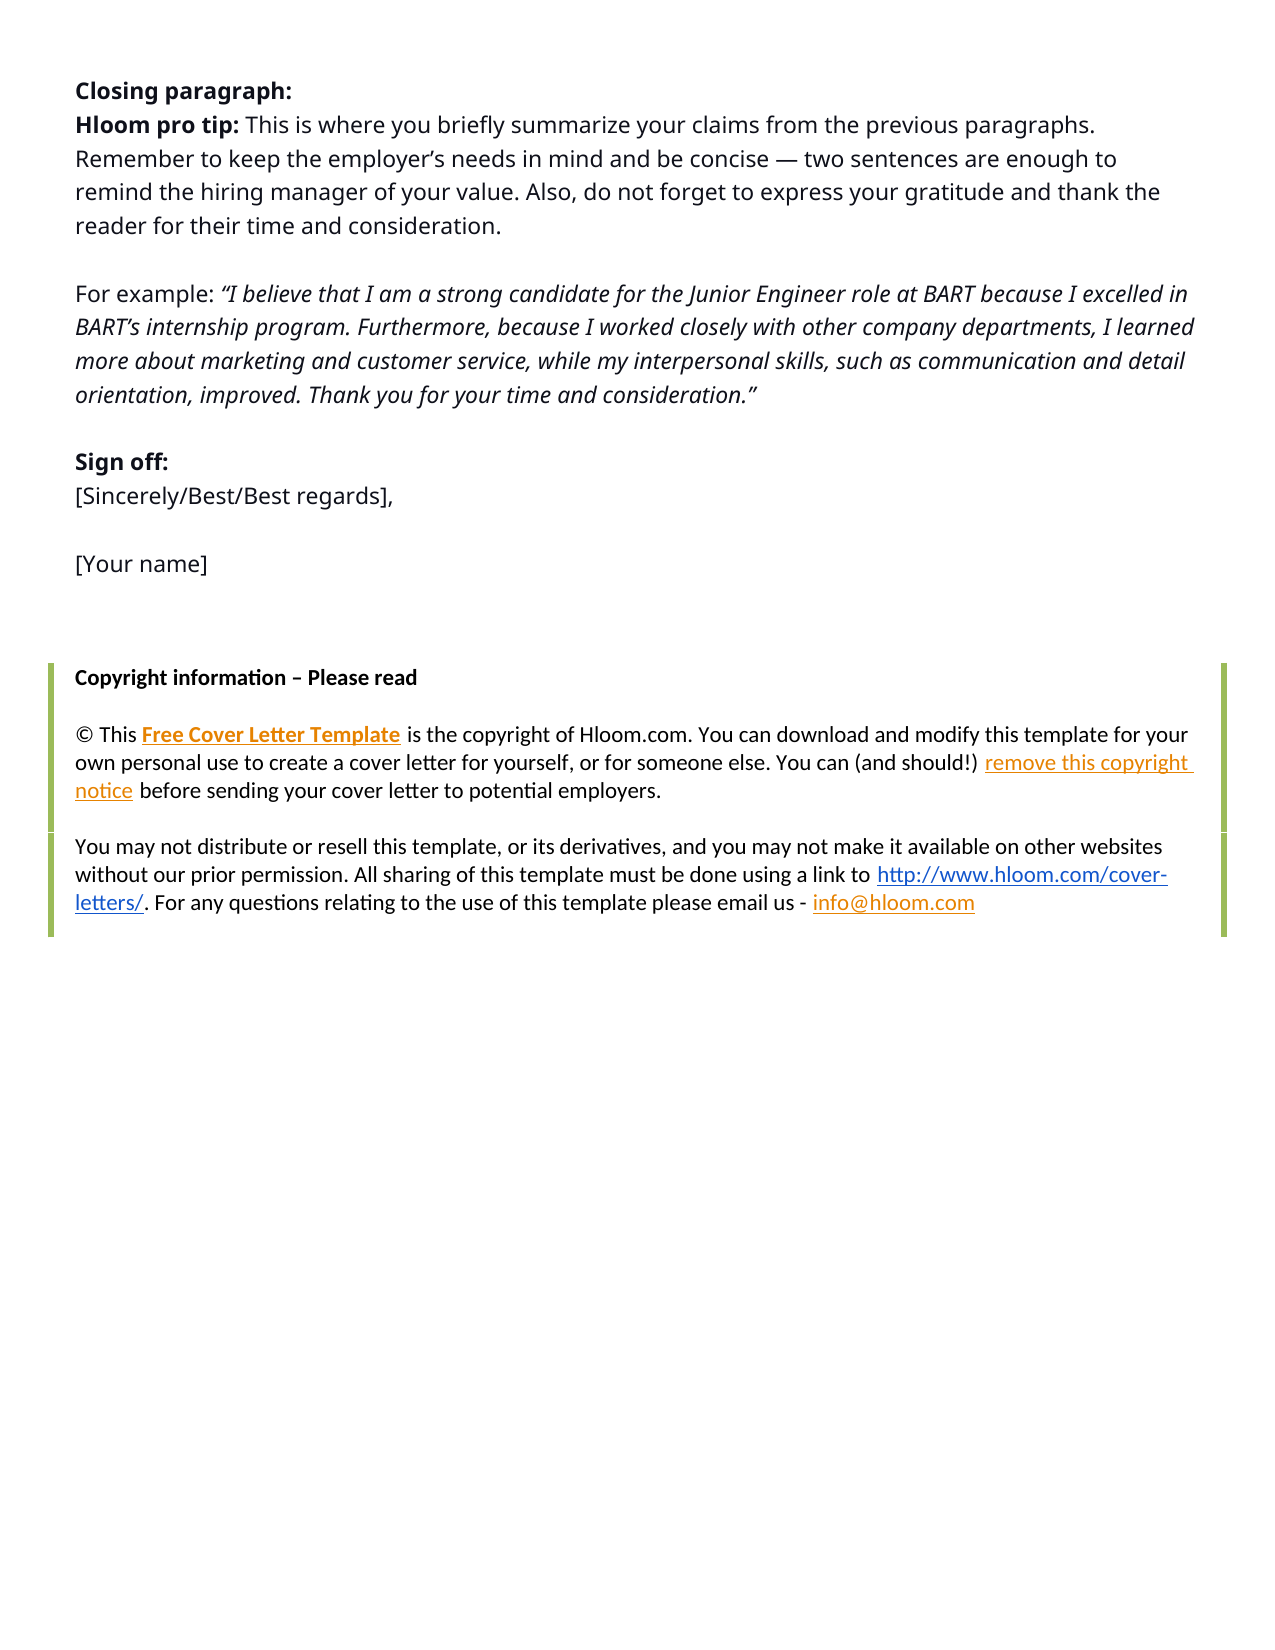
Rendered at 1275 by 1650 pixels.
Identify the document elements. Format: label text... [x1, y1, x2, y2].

text Copyright information – Please read [75, 663, 1200, 691]
text [Sincerely/Best/Best regards], [75, 480, 1200, 511]
text Closing paragraph: [75, 75, 1200, 106]
text You may not distribute or resell this template, or its derivatives, and you may not make it available on other websites without our prior permission. All sharing of this template must be done using a link to http://www.hloom.com/cover-letters/. For any questions relating to the use of this template please email us - info@hloom.com [49, 832, 1226, 937]
text © This Free Cover Letter Template is the copyright of Hloom.com. You can download and modify this template for your own personal use to create a cover letter for yourself, or for someone else. You can (and should!) remove this copyright notice before sending your cover letter to potential employers. [75, 720, 1200, 804]
text For example: “I believe that I am a strong candidate for the Junior Engineer role at BART because I excelled in BART’s internship program. Furthermore, because I worked closely with other company departments, I learned more about marketing and customer service, while my interpersonal skills, such as communication and detail orientation, improved. Thank you for your time and consideration.” [75, 277, 1200, 410]
text Sign off: [75, 446, 1200, 477]
text Hloom pro tip: This is where you briefly summarize your claims from the previous paragraphs. Remember to keep the employer’s needs in mind and be concise — two sentences are enough to remind the hiring manager of your value. Also, do not forget to express your gratitude and thank the reader for their time and consideration. [75, 109, 1200, 241]
text [Your name] [75, 547, 1200, 579]
